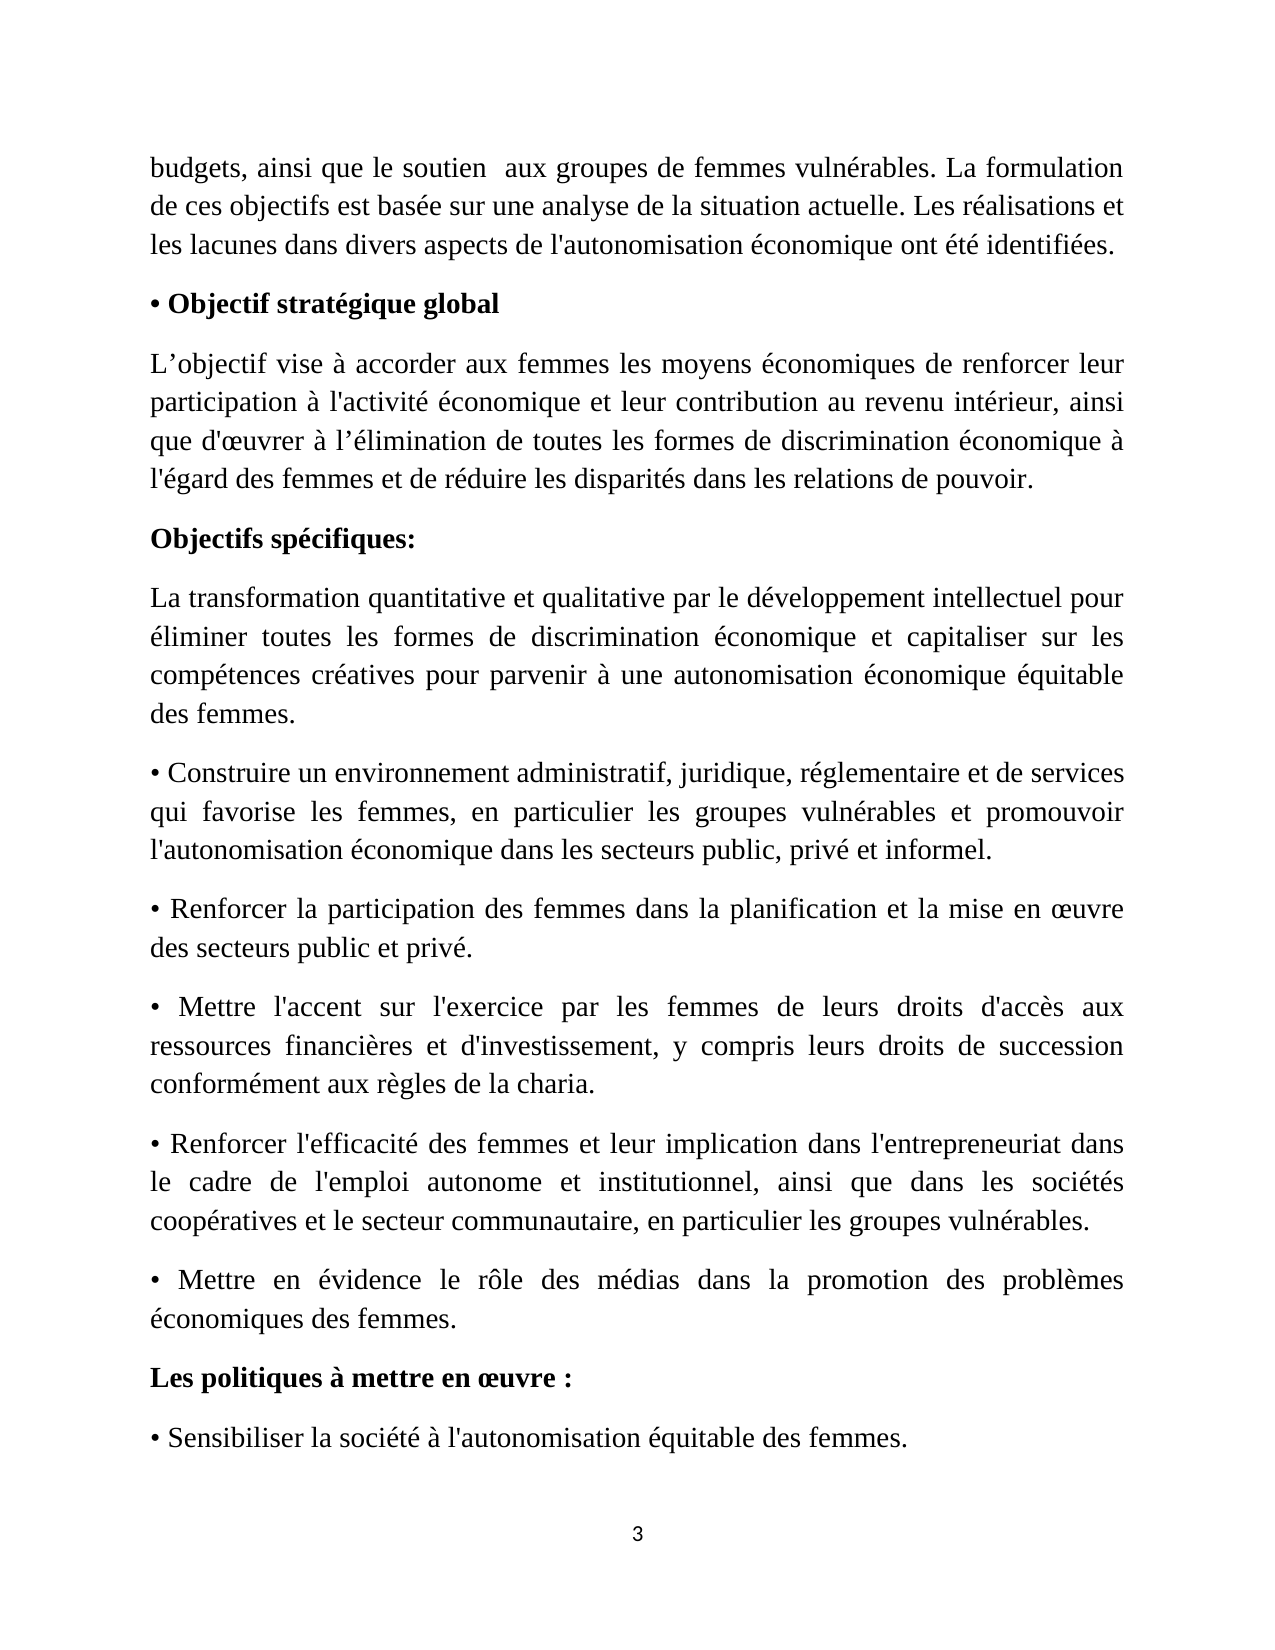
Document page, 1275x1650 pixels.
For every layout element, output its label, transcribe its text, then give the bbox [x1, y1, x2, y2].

text Objectifs spécifiques: [150, 521, 1125, 554]
text • Sensibiliser la société à l'autonomisation équitable des femmes. [150, 1420, 1125, 1453]
text • Mettre l'accent sur l'exercice par les femmes de leurs droits d'accès aux ressources financières et d'investissement, y compris leurs droits de succession conformément aux règles de la charia. [150, 989, 1125, 1100]
text L’objectif vise à accorder aux femmes les moyens économiques de renforcer leur participation à l'activité économique et leur contribution au revenu intérieur, ainsi que d'œuvrer à l’élimination de toutes les formes de discrimination économique à l'égard des femmes et de réduire les disparités dans les relations de pouvoir. [150, 346, 1125, 495]
text • Renforcer la participation des femmes dans la planification et la mise en œuvre des secteurs public et privé. [150, 892, 1125, 964]
text La transformation quantitative et qualitative par le développement intellectuel pour éliminer toutes les formes de discrimination économique et capitaliser sur les compétences créatives pour parvenir à une autonomisation économique équitable des femmes. [150, 580, 1125, 729]
text • Renforcer l'efficacité des femmes et leur implication dans l'entrepreneuriat dans le cadre de l'emploi autonome et institutionnel, ainsi que dans les sociétés coopératives et le secteur communautaire, en particulier les groupes vulnérables. [150, 1126, 1125, 1237]
text Les politiques à mettre en œuvre : [150, 1360, 1125, 1394]
text • Construire un environnement administratif, juridique, réglementaire et de services qui favorise les femmes, en particulier les groupes vulnérables et promouvoir l'autonomisation économique dans les secteurs public, privé et informel. [150, 755, 1125, 866]
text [150, 150, 1125, 261]
text • Mettre en évidence le rôle des médias dans la promotion des problèmes économiques des femmes. [150, 1262, 1125, 1334]
text • Objectif stratégique global [150, 286, 1125, 320]
